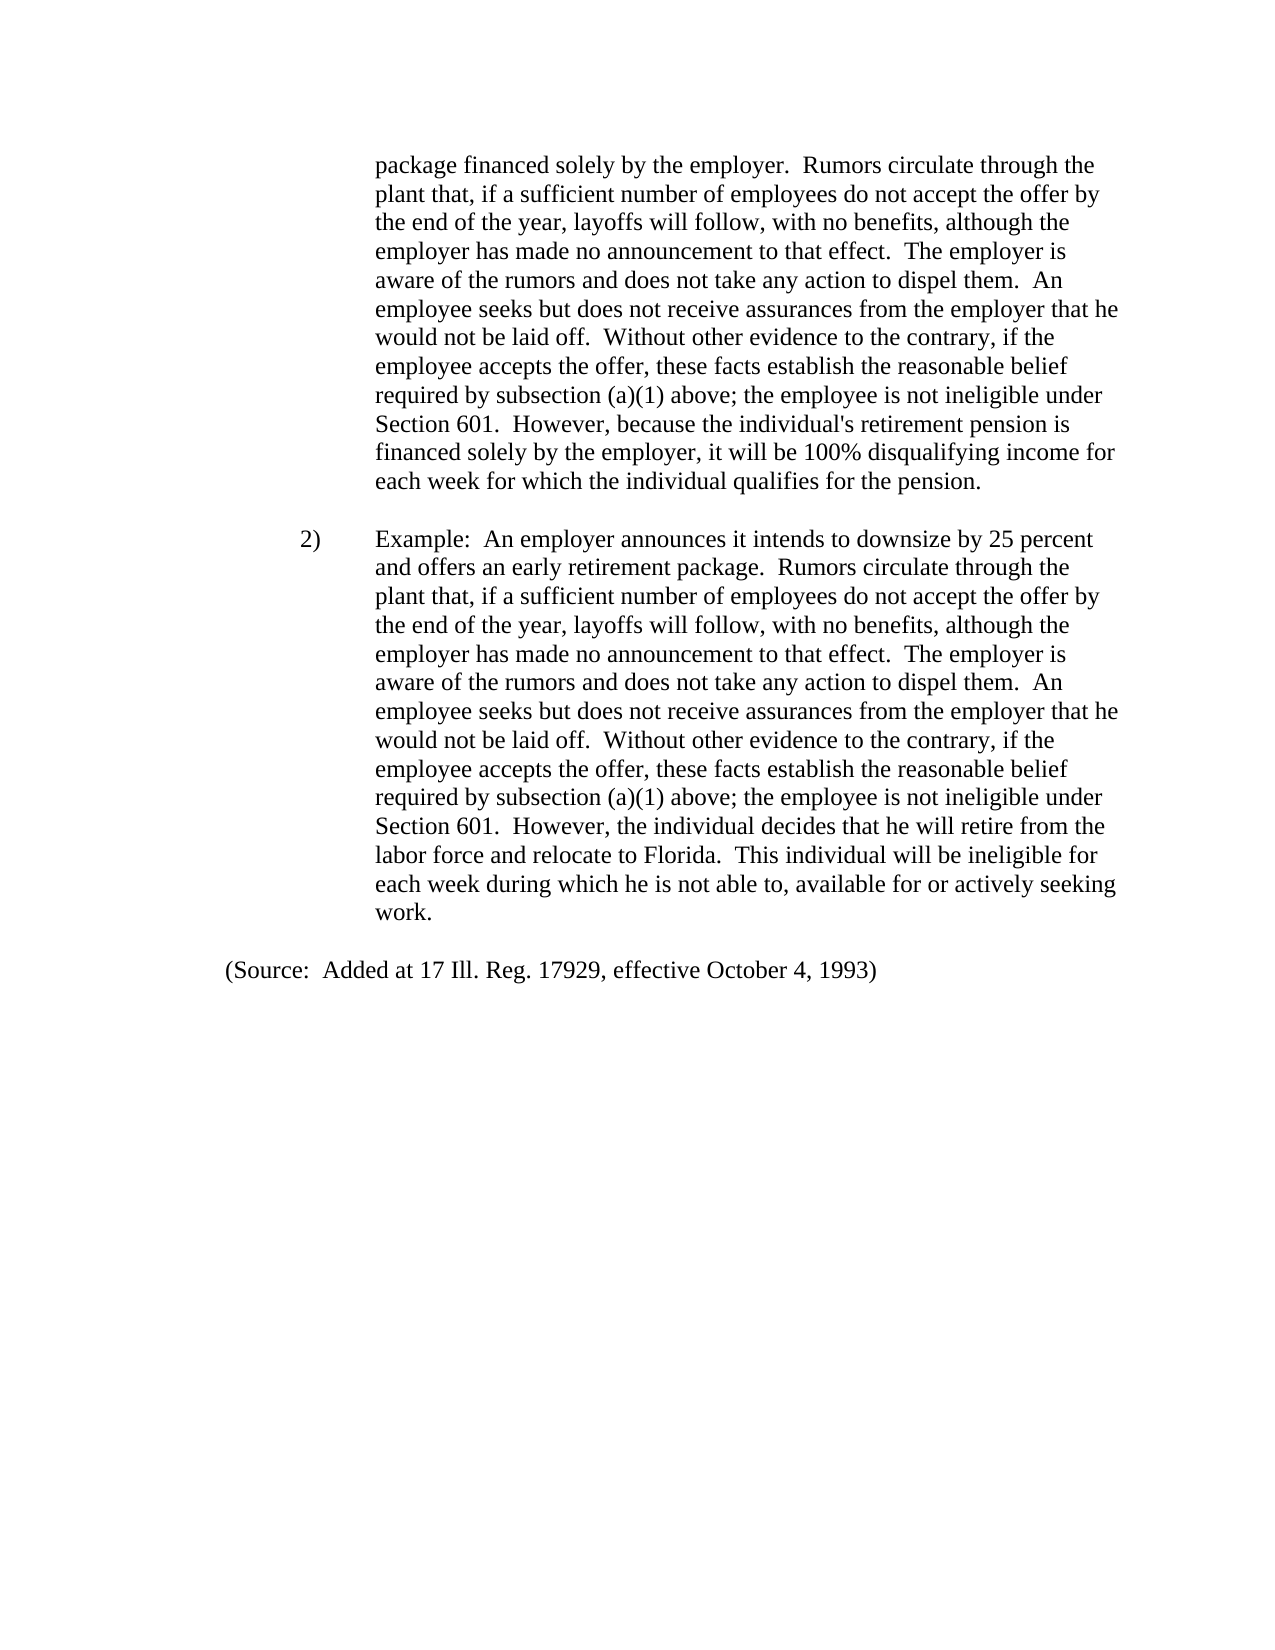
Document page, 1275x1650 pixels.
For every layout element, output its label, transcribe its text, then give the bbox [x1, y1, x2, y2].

text 2) Example: An employer announces it intends to downsize by 25 percent and offers an early retirement package. Rumors circulate through the plant that, if a sufficient number of employees do not accept the offer by the end of the year, layoffs will follow, with no benefits, although the employer has made no announcement to that effect. The employer is aware of the rumors and does not take any action to dispel them. An employee seeks but does not receive assurances from the employer that he would not be laid off. Without other evidence to the contrary, if the employee accepts the offer, these facts establish the reasonable belief required by subsection (a)(1) above; the employee is not ineligible under Section 601. However, the individual decides that he will retire from the labor force and relocate to Florida. This individual will be ineligible for each week during which he is not able to, available for or actively seeking work. [300, 524, 1125, 926]
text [300, 150, 1125, 495]
text (Source: Added at 17 Ill. Reg. 17929, effective October 4, 1993) [225, 955, 1125, 984]
